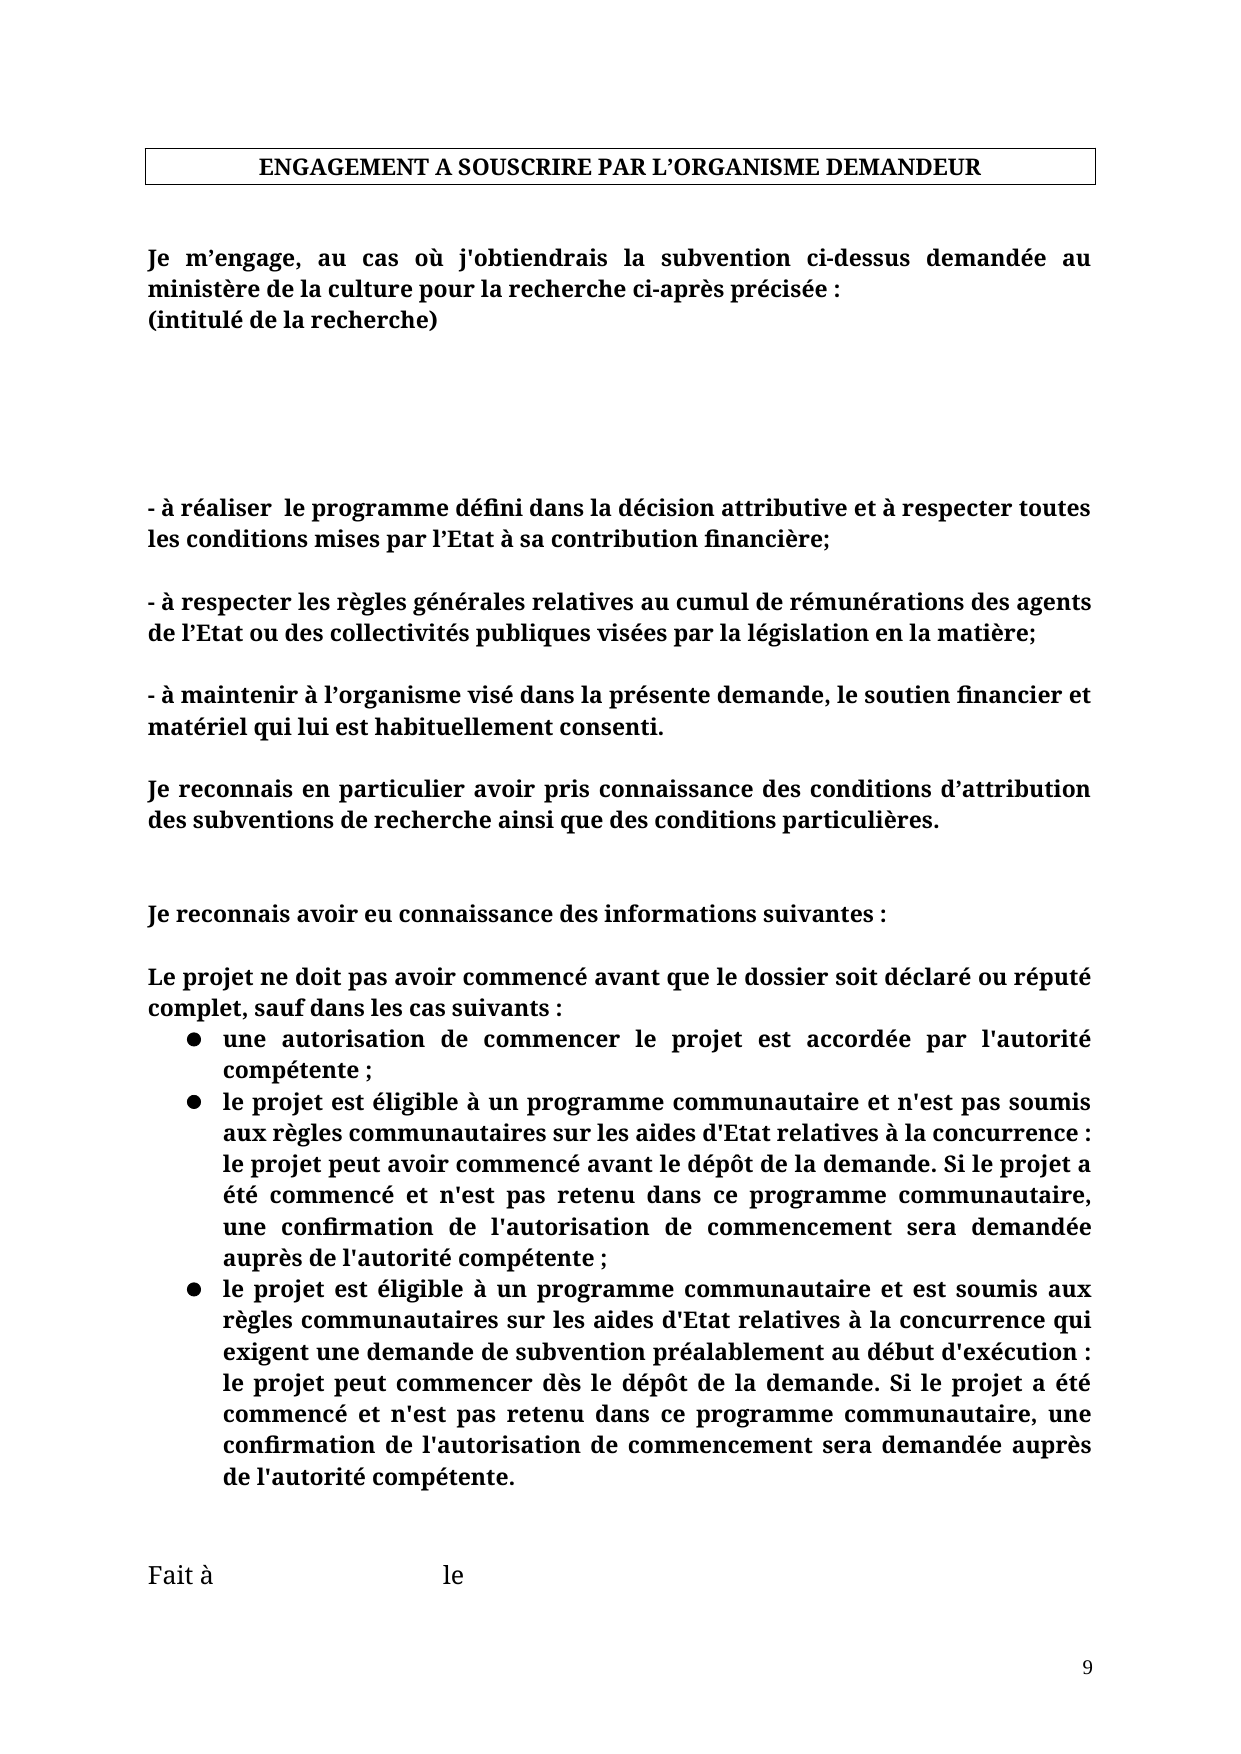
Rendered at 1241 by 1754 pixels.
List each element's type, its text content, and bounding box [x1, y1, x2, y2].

text ENGAGEMENT A SOUSCRIRE PAR L’ORGANISME DEMANDEUR [146, 149, 1095, 184]
list le projet est éligible à un programme communautaire et n'est pas soumis aux règles communautaires sur les aides d'Etat relatives à la concurrence : le projet peut avoir commencé avant le dépôt de la demande. Si le projet a été commencé et n'est pas retenu dans ce programme communautaire, une confirmation de l'autorisation de commencement sera demandée auprès de l'autorité compétente ; [185, 1086, 1093, 1273]
text - à réaliser le programme défini dans la décision attributive et à respecter toutes les conditions mises par l’Etat à sa contribution financière; [148, 492, 1093, 554]
text - à maintenir à l’organisme visé dans la présente demande, le soutien financier et matériel qui lui est habituellement consenti. [148, 679, 1093, 742]
text Je reconnais avoir eu connaissance des informations suivantes : [148, 898, 1093, 929]
text (intitulé de la recherche) [148, 304, 1093, 336]
list une autorisation de commencer le projet est accordée par l'autorité compétente ; [185, 1023, 1093, 1086]
text Fait à le [148, 1557, 1093, 1591]
text Le projet ne doit pas avoir commencé avant que le dossier soit déclaré ou réputé complet, sauf dans les cas suivants : [148, 961, 1093, 1023]
text Je m’engage, au cas où j'obtiendrais la subvention ci-dessus demandée au ministère de la culture pour la recherche ci-après précisée : [148, 242, 1093, 304]
text Je reconnais en particulier avoir pris connaissance des conditions d’attribution des subventions de recherche ainsi que des conditions particulières. [148, 773, 1093, 836]
text - à respecter les règles générales relatives au cumul de rémunérations des agents de l’Etat ou des collectivités publiques visées par la législation en la matière; [148, 586, 1093, 648]
list le projet est éligible à un programme communautaire et est soumis aux règles communautaires sur les aides d'Etat relatives à la concurrence qui exigent une demande de subvention préalablement au début d'exécution : le projet peut commencer dès le dépôt de la demande. Si le projet a été commencé et n'est pas retenu dans ce programme communautaire, une confirmation de l'autorisation de commencement sera demandée auprès de l'autorité compétente. [185, 1273, 1093, 1492]
